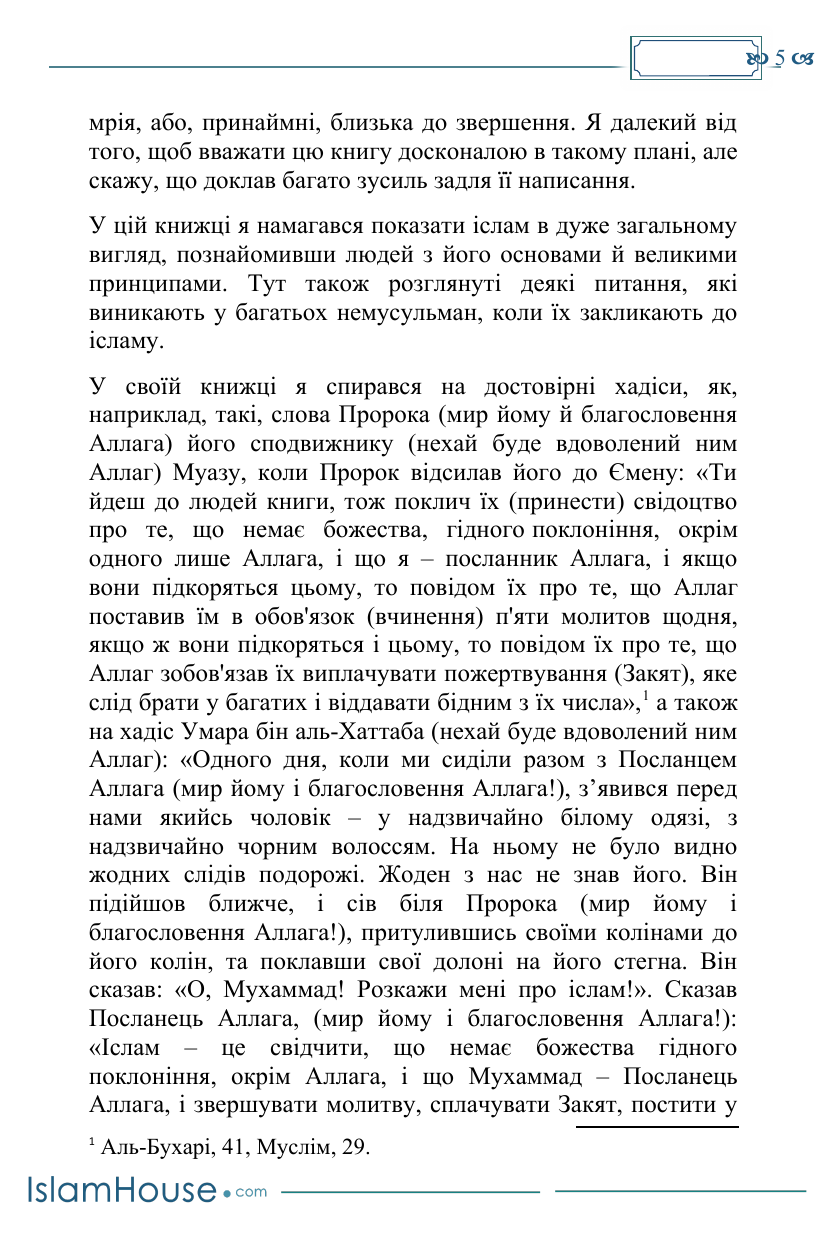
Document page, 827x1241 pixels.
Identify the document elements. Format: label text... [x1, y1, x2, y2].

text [89, 107, 738, 194]
picture [548, 1170, 807, 1208]
text У цій книжці я намагався показати іслам в дуже загальному вигляд, познайомивши людей з його основами й великими принципами. Тут також розглянуті деякі питання, які виникають у багатьох немусульман, коли їх закликають до ісламу. [89, 210, 738, 354]
picture [20, 1171, 541, 1209]
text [89, 371, 738, 1118]
